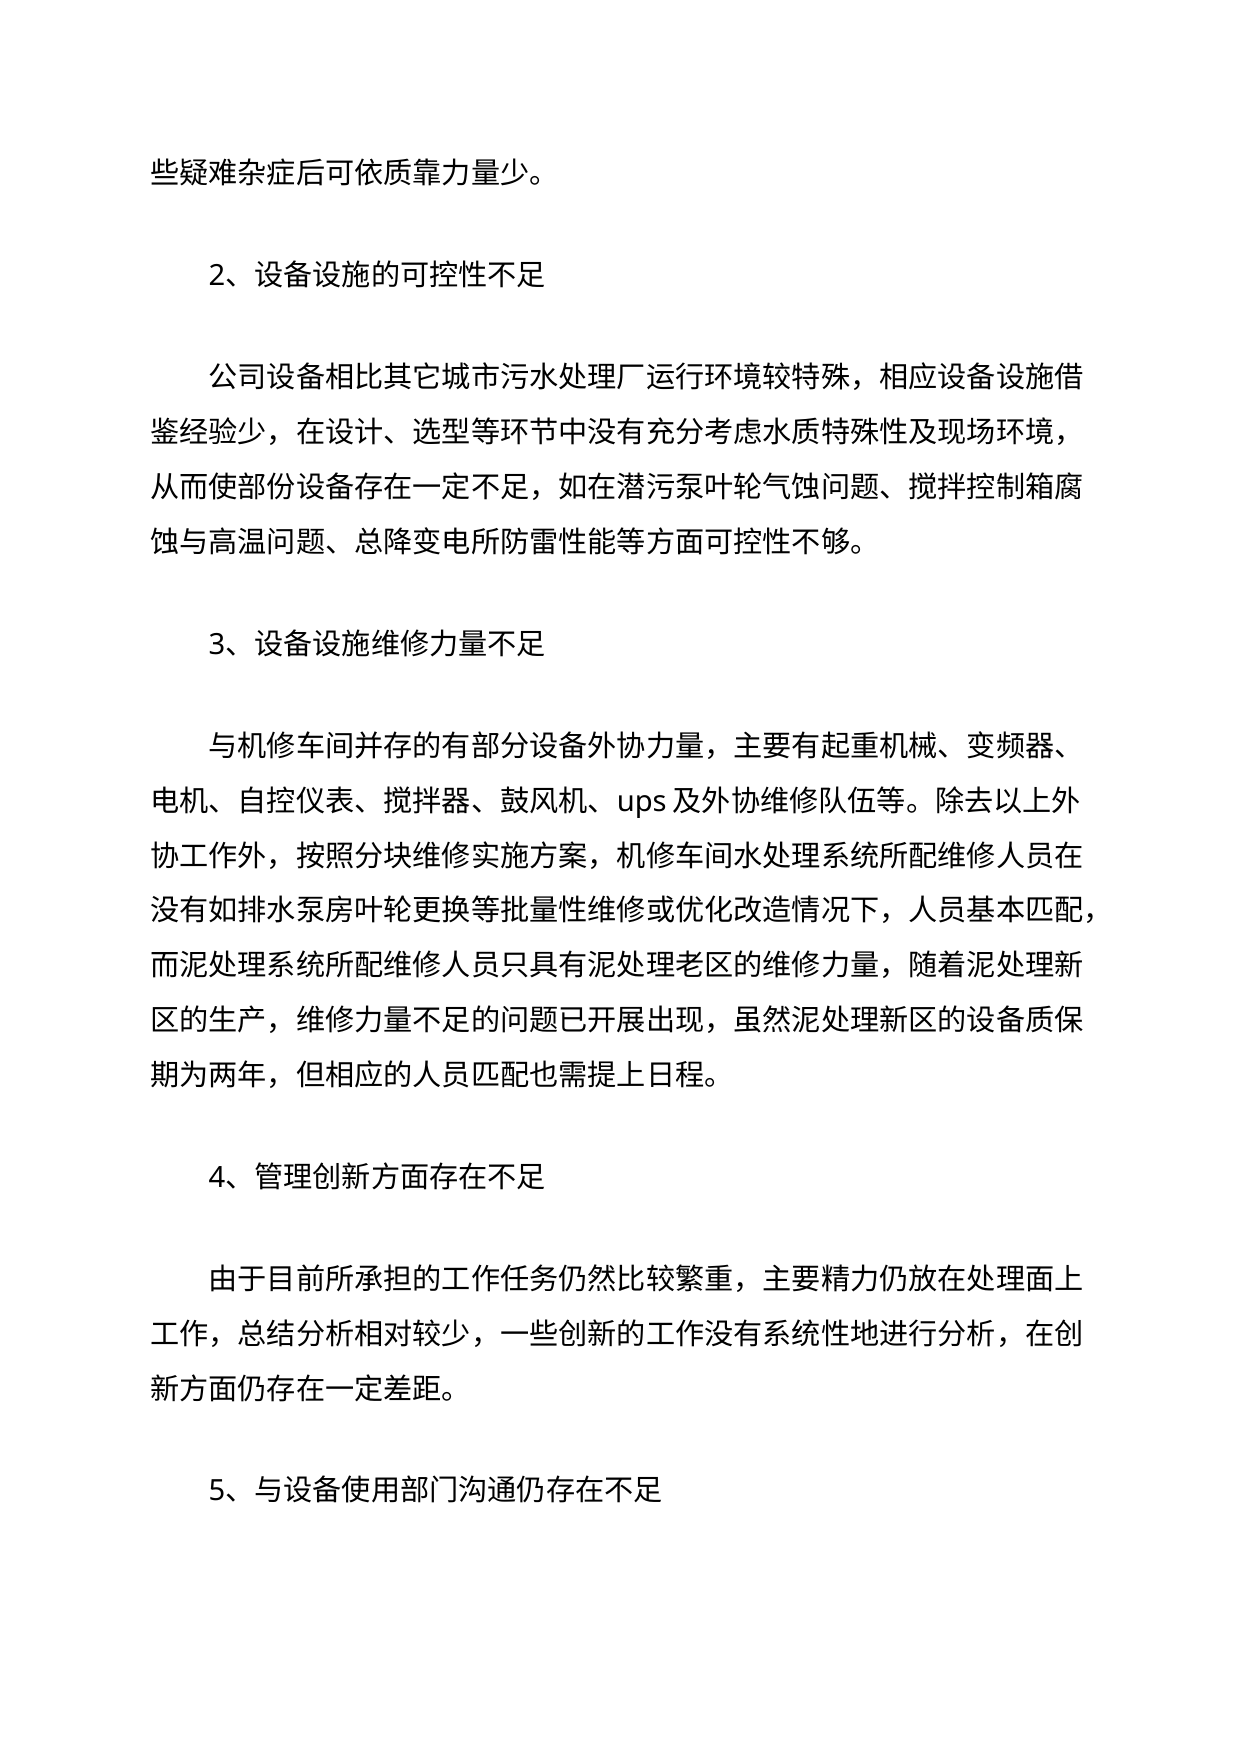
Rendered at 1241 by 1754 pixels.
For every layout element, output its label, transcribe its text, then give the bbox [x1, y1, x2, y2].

text 公司设备相比其它城市污水处理厂运行环境较特殊，相应设备设施借鉴经验少，在设计、选型等环节中没有充分考虑水质特殊性及现场环境，从而使部份设备存在一定不足，如在潜污泵叶轮气蚀问题、搅拌控制箱腐蚀与高温问题、总降变电所防雷性能等方面可控性不够。 [150, 354, 1090, 561]
text 5、与设备使用部门沟通仍存在不足 [150, 1467, 1090, 1509]
text 4、管理创新方面存在不足 [150, 1153, 1090, 1196]
text 由于目前所承担的工作任务仍然比较繁重，主要精力仍放在处理面上工作，总结分析相对较少，一些创新的工作没有系统性地进行分析，在创新方面仍存在一定差距。 [150, 1255, 1090, 1407]
text 2、设备设施的可控性不足 [150, 252, 1090, 294]
text 3、设备设施维修力量不足 [150, 620, 1090, 663]
text 与机修车间并存的有部分设备外协力量，主要有起重机械、变频器、电机、自控仪表、搅拌器、鼓风机、ups及外协维修队伍等。除去以上外协工作外，按照分块维修实施方案，机修车间水处理系统所配维修人员在没有如排水泵房叶轮更换等批量性维修或优化改造情况下，人员基本匹配，而泥处理系统所配维修人员只具有泥处理老区的维修力量，随着泥处理新区的生产，维修力量不足的问题已开展出现，虽然泥处理新区的设备质保期为两年，但相应的人员匹配也需提上日程。 [150, 722, 1090, 1094]
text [150, 150, 1090, 192]
